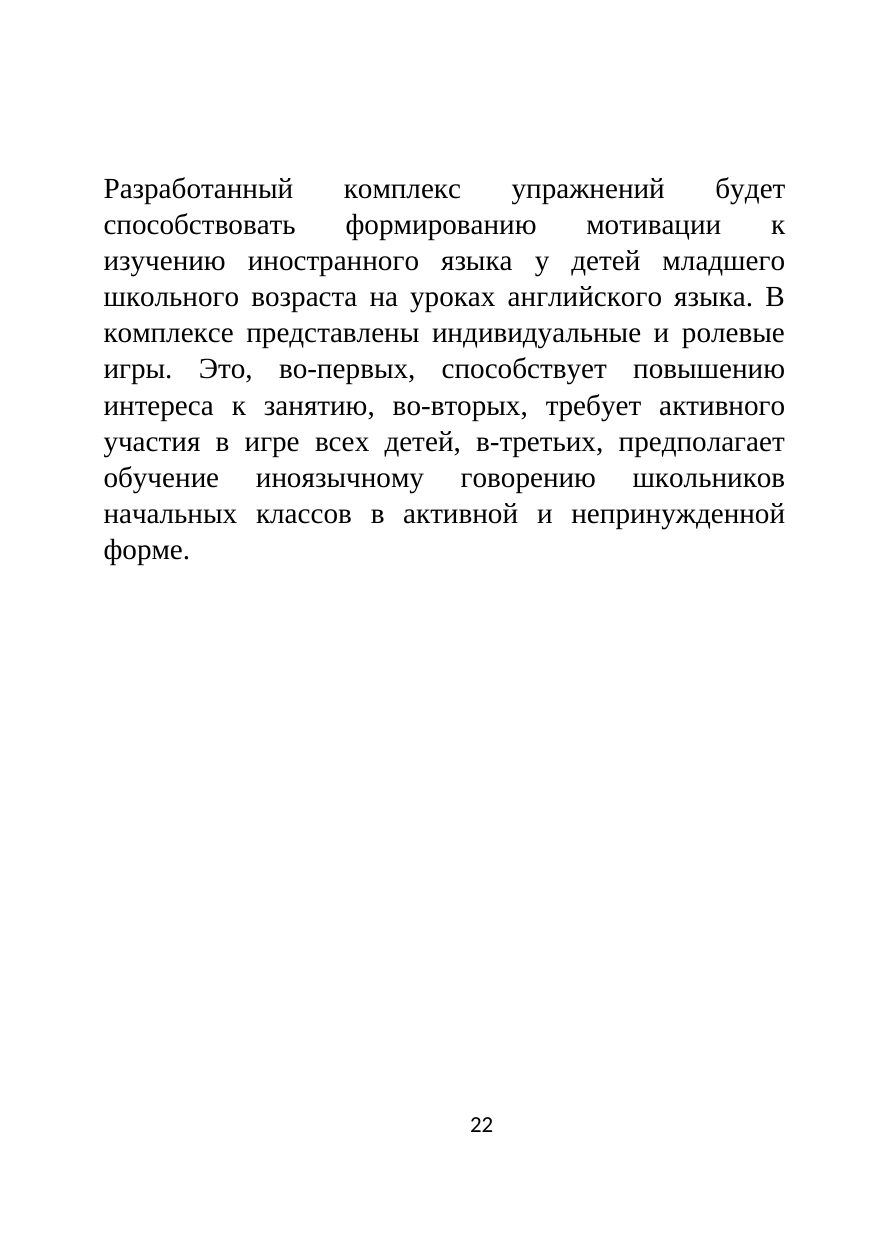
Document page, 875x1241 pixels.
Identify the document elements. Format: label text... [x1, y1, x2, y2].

text Разработанный комплекс упражнений будет способствовать формированию мотивации к изучению иностранного языка у детей младшего школьного возраста на уроках английского языка. В комплексе представлены индивидуальные и ролевые игры. Это, во-первых, способствует повышению интереса к занятию, во-вторых, требует активного участия в игре всех детей, в-третьих, предполагает обучение иноязычному говорению школьников начальных классов в активной и непринужденной форме. [103, 171, 786, 566]
